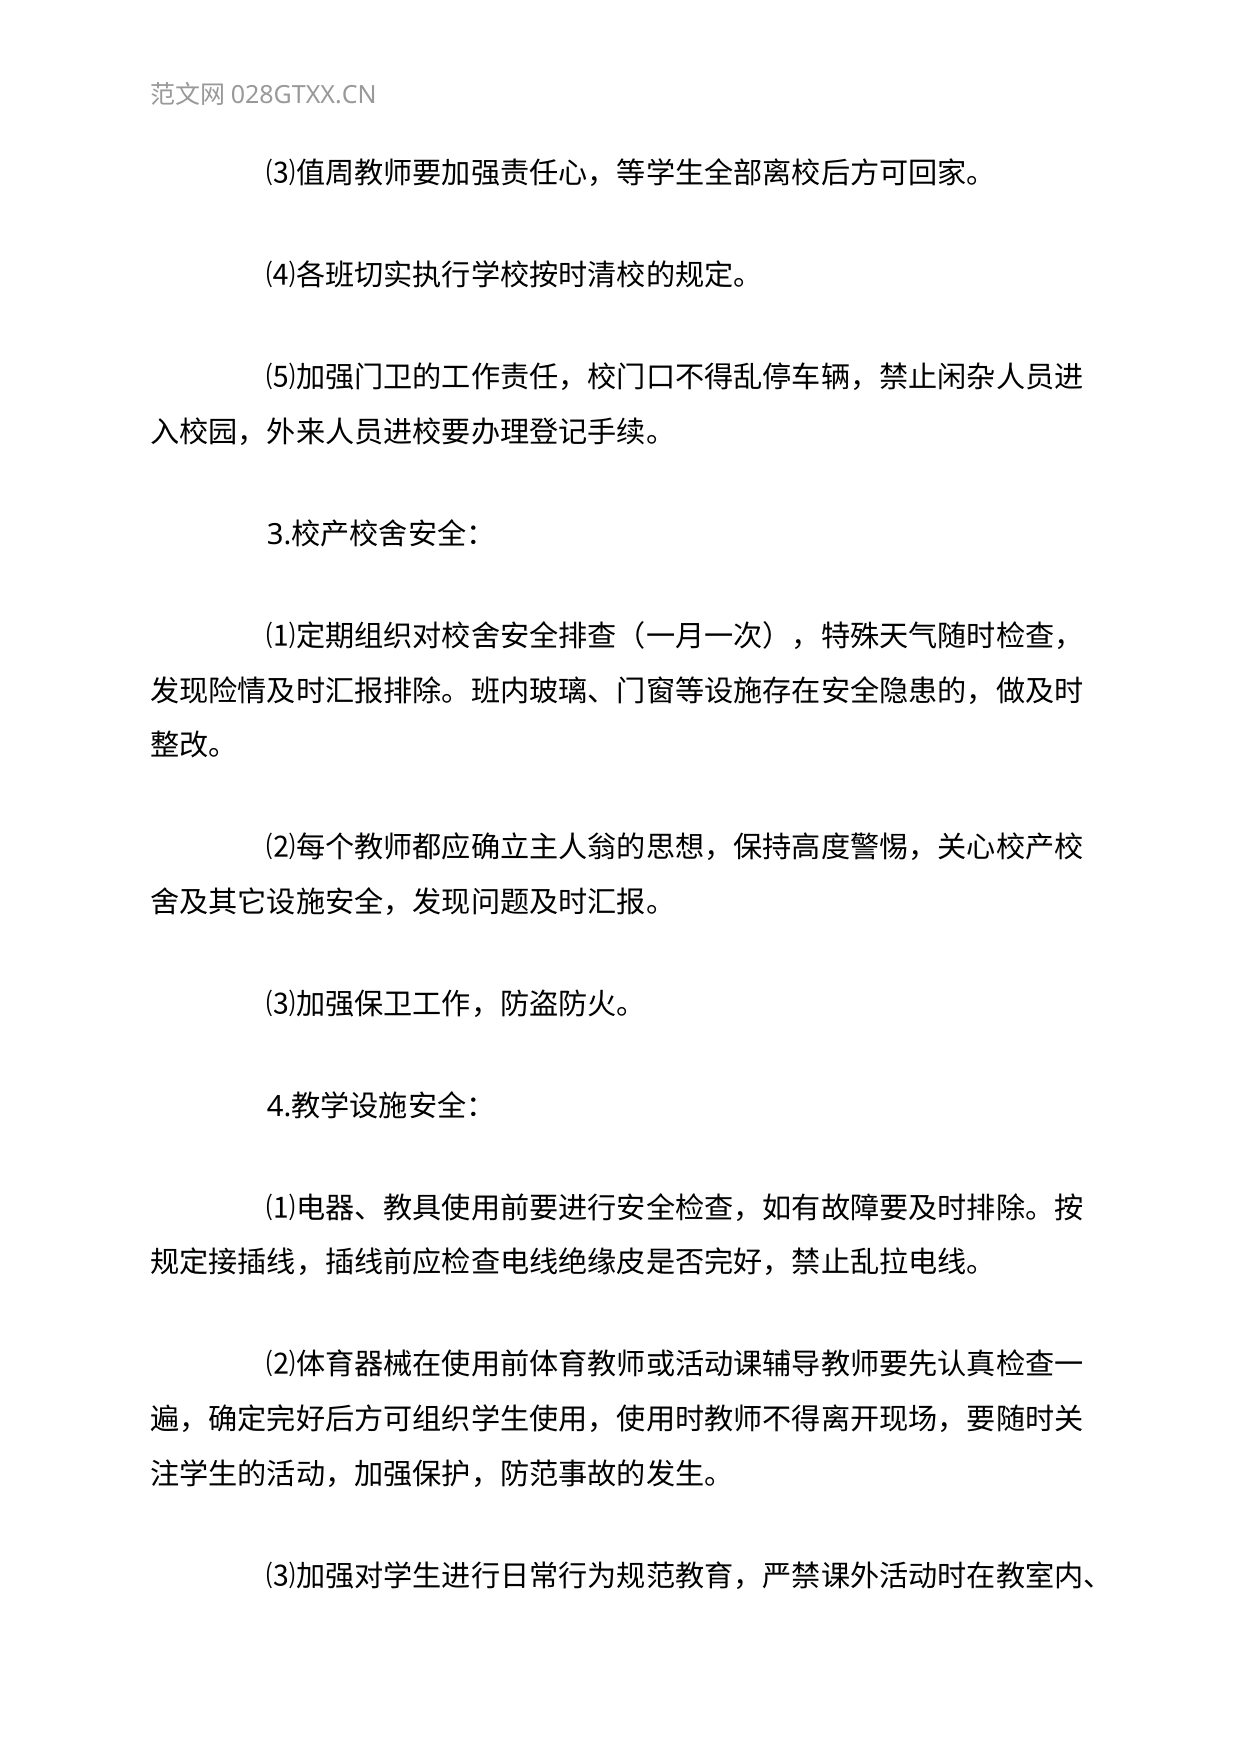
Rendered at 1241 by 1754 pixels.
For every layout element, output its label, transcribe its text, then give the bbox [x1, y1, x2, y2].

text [150, 1552, 1090, 1595]
text ⑴电器、教具使用前要进行安全检查，如有故障要及时排除。按规定接插线，插线前应检查电线绝缘皮是否完好，禁止乱拉电线。 [150, 1184, 1090, 1281]
text ⑸加强门卫的工作责任，校门口不得乱停车辆，禁止闲杂人员进入校园，外来人员进校要办理登记手续。 [150, 353, 1090, 451]
text ⑵每个教师都应确立主人翁的思想，保持高度警惕，关心校产校舍及其它设施安全，发现问题及时汇报。 [150, 824, 1090, 921]
text ⑷各班切实执行学校按时清校的规定。 [150, 252, 1090, 294]
text ⑴定期组织对校舍安全排查（一月一次），特殊天气随时检查，发现险情及时汇报排除。班内玻璃、门窗等设施存在安全隐患的，做及时整改。 [150, 612, 1090, 764]
text 4.教学设施安全： [150, 1082, 1090, 1124]
text 3.校产校舍安全： [150, 510, 1090, 553]
text ⑶值周教师要加强责任心，等学生全部离校后方可回家。 [150, 150, 1090, 192]
text ⑶加强保卫工作，防盗防火。 [150, 980, 1090, 1023]
text ⑵体育器械在使用前体育教师或活动课辅导教师要先认真检查一遍，确定完好后方可组织学生使用，使用时教师不得离开现场，要随时关注学生的活动，加强保护，防范事故的发生。 [150, 1341, 1090, 1493]
